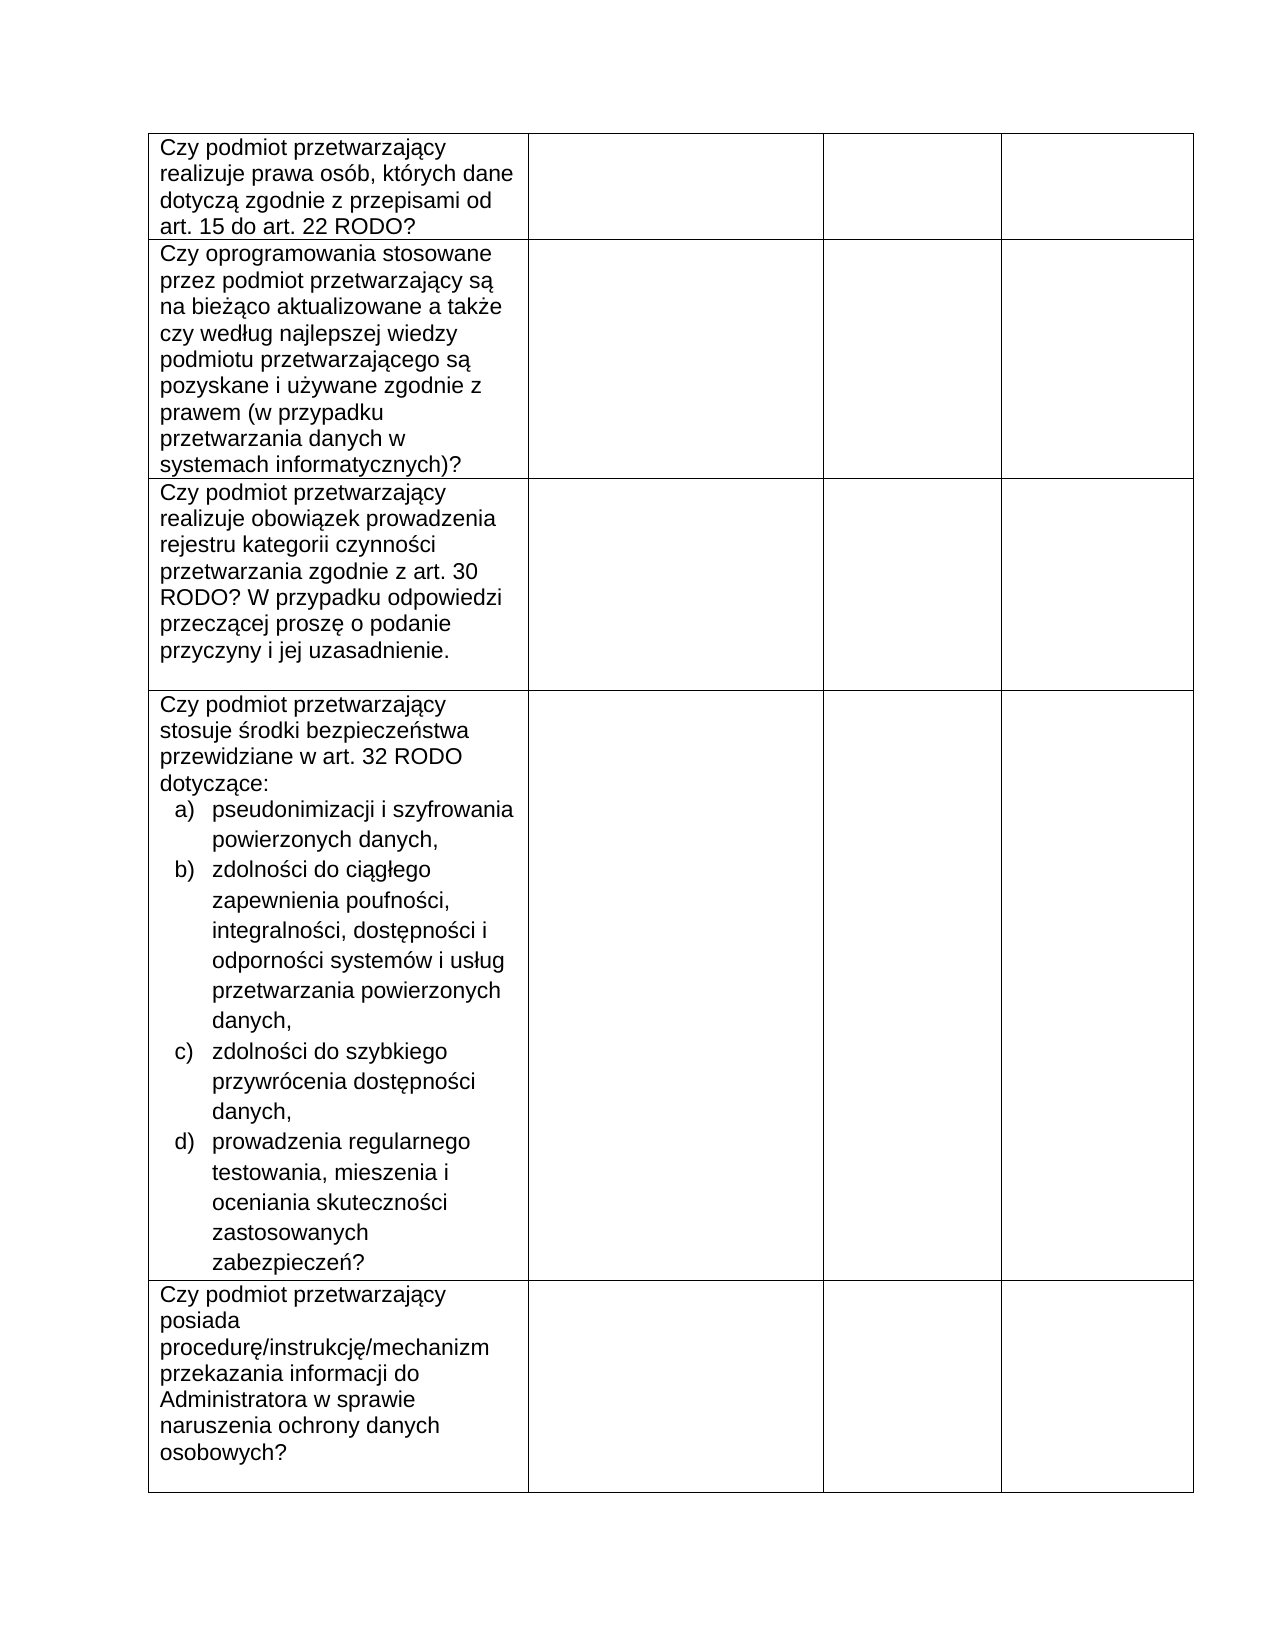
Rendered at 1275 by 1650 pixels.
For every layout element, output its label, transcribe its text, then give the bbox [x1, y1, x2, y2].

table_cell Czy podmiot przetwarzający posiada procedurę/instrukcję/mechanizm przekazania informacji do Administratora w sprawie naruszenia ochrony danych osobowych? [149, 1281, 528, 1492]
table_cell [1002, 691, 1193, 1280]
table_cell [529, 1281, 823, 1492]
table_cell [824, 479, 1001, 689]
table_cell [824, 134, 1001, 239]
table_cell Czy oprogramowania stosowane przez podmiot przetwarzający są na bieżąco aktualizowane a także czy według najlepszej wiedzy podmiotu przetwarzającego są pozyskane i używane zgodnie z prawem (w przypadku przetwarzania danych w systemach informatycznych)? [149, 240, 528, 478]
table_cell [529, 691, 823, 1280]
table_cell [824, 1281, 1001, 1492]
table_cell Czy podmiot przetwarzający stosuje środki bezpieczeństwa przewidziane w art. 32 RODO dotyczące: pseudonimizacji i szyfrowania powierzonych danych, zdolności do ciągłego zapewnienia poufności, integralności, dostępności i odporności systemów i usług przetwarzania powierzonych danych, zdolności do szybkiego przywrócenia dostępności danych, prowadzenia regularnego testowania, mieszenia i oceniania skuteczności zastosowanych zabezpieczeń? [149, 691, 528, 1280]
table_cell [1002, 240, 1193, 478]
table_cell [1002, 134, 1193, 239]
table_cell [529, 240, 823, 478]
table_cell [1002, 479, 1193, 689]
table_cell [1002, 1281, 1193, 1492]
table_cell [529, 134, 823, 239]
table_cell Czy podmiot przetwarzający realizuje obowiązek prowadzenia rejestru kategorii czynności przetwarzania zgodnie z art. 30 RODO? W przypadku odpowiedzi przeczącej proszę o podanie przyczyny i jej uzasadnienie. [149, 479, 528, 689]
table_cell [529, 479, 823, 689]
table_cell [824, 691, 1001, 1280]
table_cell [824, 240, 1001, 478]
table_cell Czy podmiot przetwarzający realizuje prawa osób, których dane dotyczą zgodnie z przepisami od art. 15 do art. 22 RODO? [149, 134, 528, 239]
